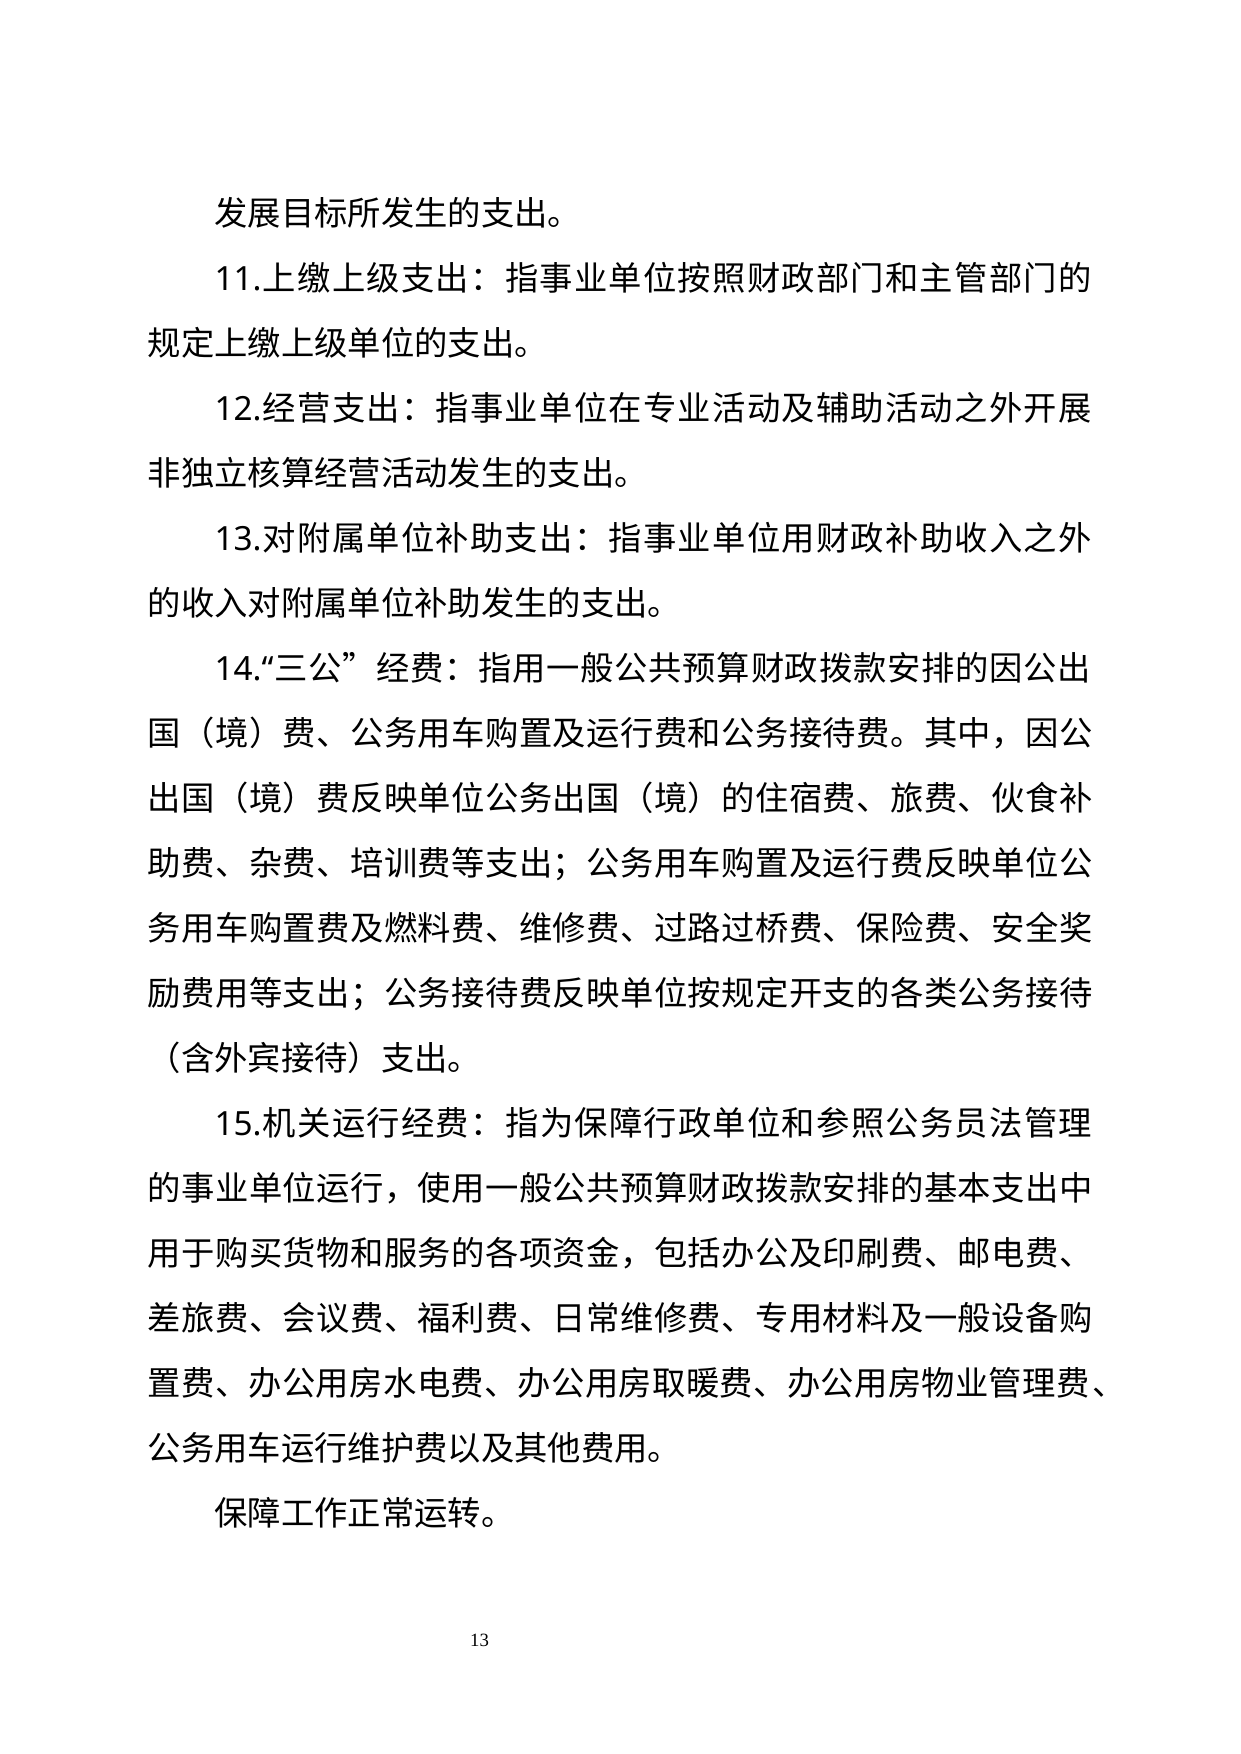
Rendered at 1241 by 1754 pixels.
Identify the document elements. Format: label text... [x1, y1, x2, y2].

text 14.“三公”经费：指用一般公共预算财政拨款安排的因公出国（境）费、公务用车购置及运行费和公务接待费。其中，因公出国（境）费反映单位公务出国（境）的住宿费、旅费、伙食补助费、杂费、培训费等支出；公务用车购置及运行费反映单位公务用车购置费及燃料费、维修费、过路过桥费、保险费、安全奖励费用等支出；公务接待费反映单位按规定开支的各类公务接待（含外宾接待）支出。 [148, 633, 1092, 1088]
text 15.机关运行经费：指为保障行政单位和参照公务员法管理的事业单位运行，使用一般公共预算财政拨款安排的基本支出中用于购买货物和服务的各项资金，包括办公及印刷费、邮电费、差旅费、会议费、福利费、日常维修费、专用材料及一般设备购置费、办公用房水电费、办公用房取暖费、办公用房物业管理费、公务用车运行维护费以及其他费用。 [148, 1088, 1092, 1478]
text 13.对附属单位补助支出：指事业单位用财政补助收入之外的收入对附属单位补助发生的支出。 [148, 503, 1092, 633]
text 发展目标所发生的支出。 [148, 178, 1092, 243]
text 保障工作正常运转。 [148, 1478, 1092, 1543]
text 12.经营支出：指事业单位在专业活动及辅助活动之外开展非独立核算经营活动发生的支出。 [148, 373, 1092, 503]
text 11.上缴上级支出：指事业单位按照财政部门和主管部门的规定上缴上级单位的支出。 [148, 243, 1092, 373]
